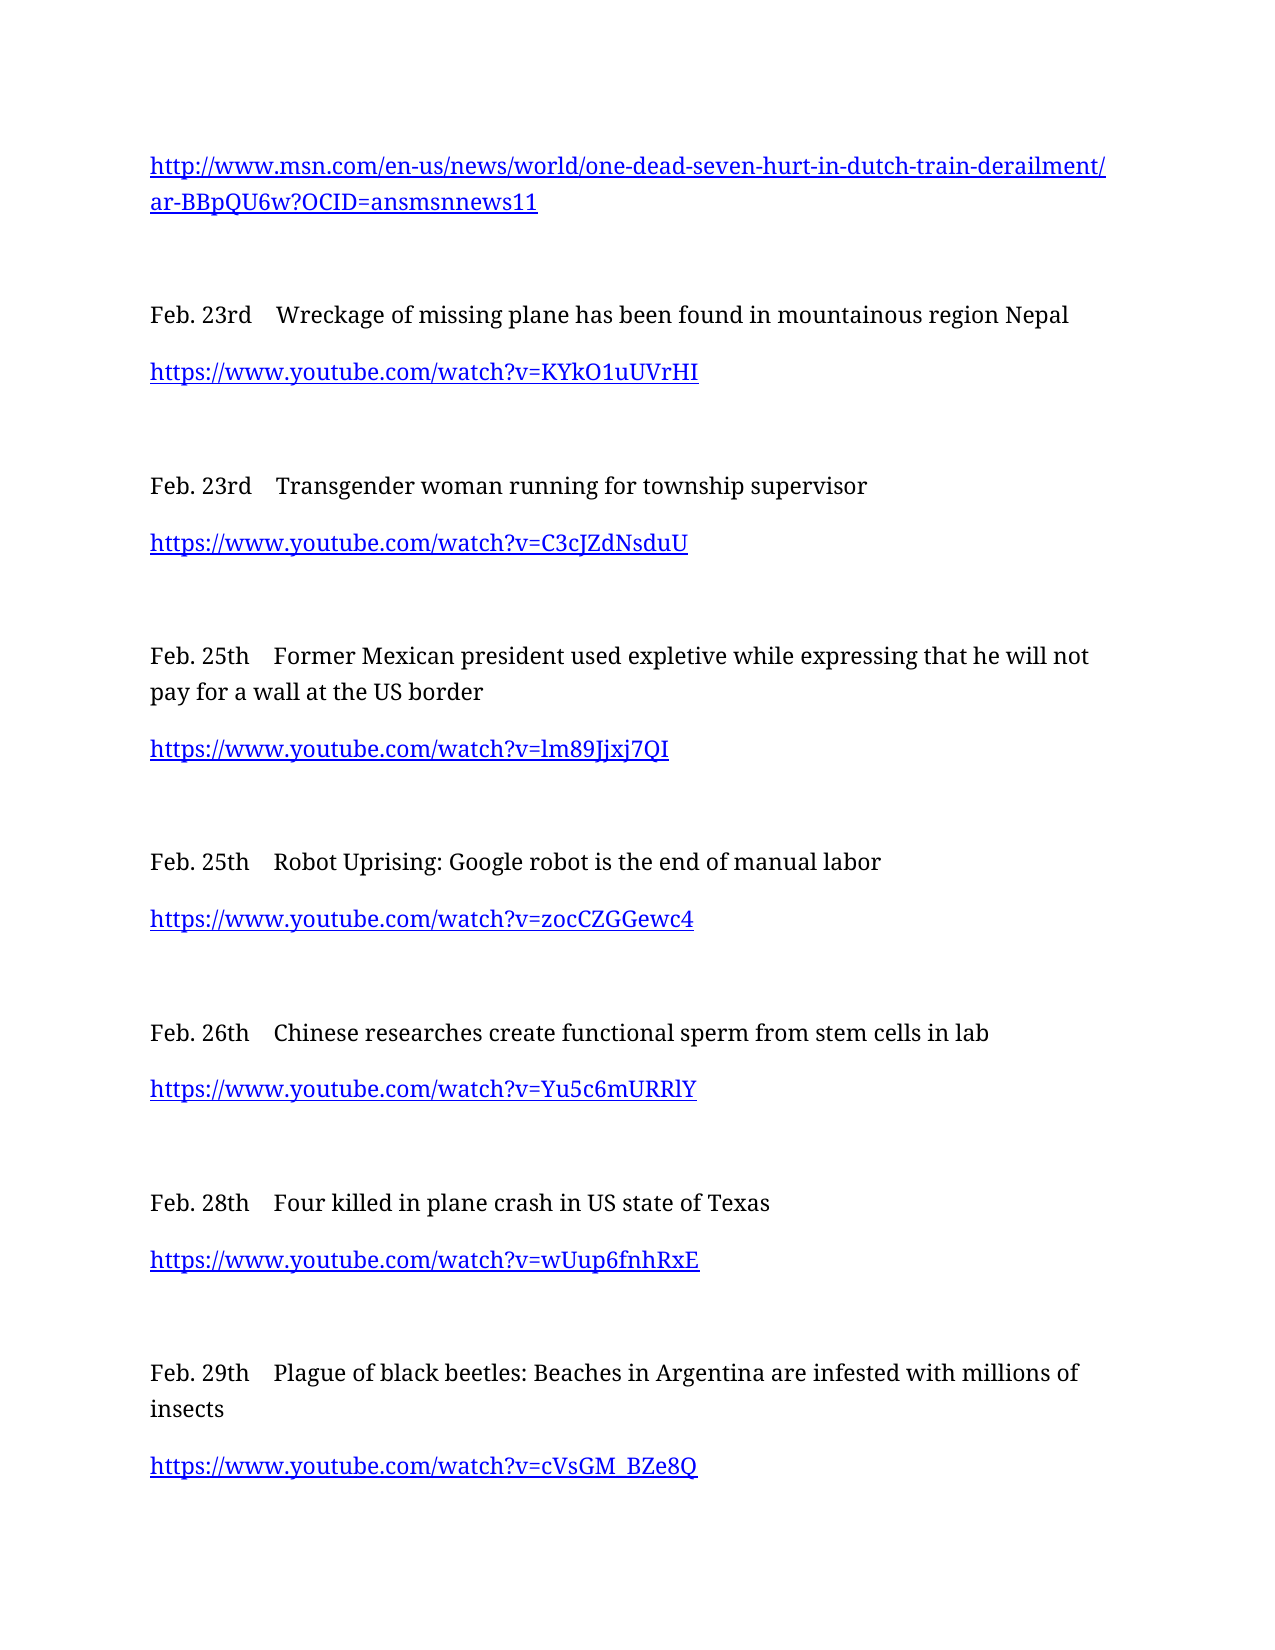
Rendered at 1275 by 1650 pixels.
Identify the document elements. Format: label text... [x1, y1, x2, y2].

text http://www.msn.com/en-us/news/world/one-dead-seven-hurt-in-dutch-train-derailment/ar-BBpQU6w?OCID=ansmsnnews11 [150, 150, 1125, 217]
text Feb. 26th Chinese researches create functional sperm from stem cells in lab [150, 1017, 1125, 1048]
text https://www.youtube.com/watch?v=C3cJZdNsduU [150, 527, 1125, 558]
text Feb. 25th Robot Uprising: Google robot is the end of manual labor [150, 846, 1125, 878]
text Feb. 29th Plague of black beetles: Beaches in Argentina are infested with millions of insects [150, 1357, 1125, 1424]
text https://www.youtube.com/watch?v=wUup6fnhRxE [150, 1244, 1125, 1275]
text Feb. 23rd Wreckage of missing plane has been found in mountainous region Nepal [150, 299, 1125, 331]
text https://www.youtube.com/watch?v=zocCZGGewc4 [150, 903, 1125, 934]
text https://www.youtube.com/watch?v=lm89Jjxj7QI [150, 733, 1125, 764]
text https://www.youtube.com/watch?v=KYkO1uUVrHI [150, 356, 1125, 387]
text Feb. 23rd Transgender woman running for township supervisor [150, 470, 1125, 501]
text Feb. 28th Four killed in plane crash in US state of Texas [150, 1187, 1125, 1218]
text https://www.youtube.com/watch?v=Yu5c6mURRlY [150, 1073, 1125, 1105]
text Feb. 25th Former Mexican president used expletive while expressing that he will not pay for a wall at the US border [150, 640, 1125, 707]
text https://www.youtube.com/watch?v=cVsGM_BZe8Q [150, 1450, 1125, 1481]
